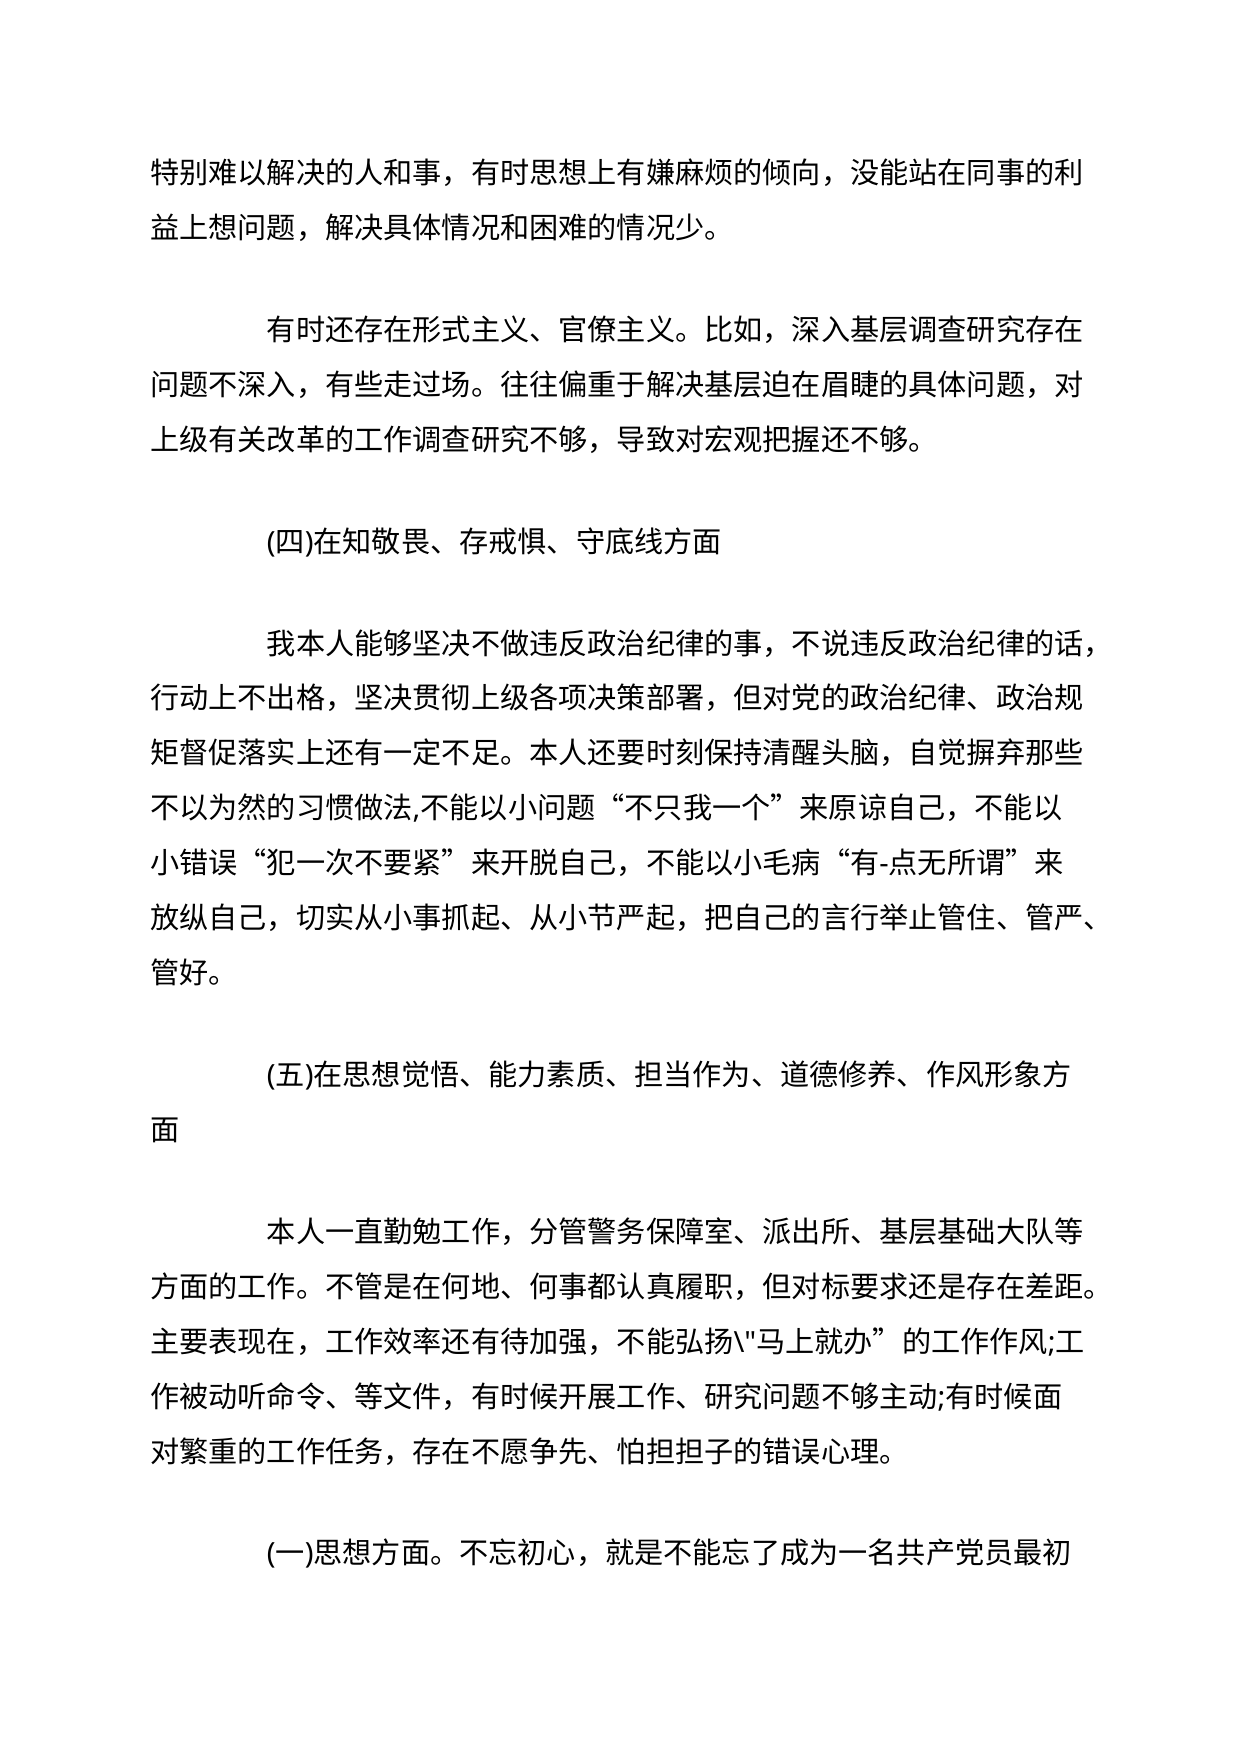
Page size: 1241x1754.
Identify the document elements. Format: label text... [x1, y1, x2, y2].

text 我本人能够坚决不做违反政治纪律的事，不说违反政治纪律的话，行动上不出格，坚决贯彻上级各项决策部署，但对党的政治纪律、政治规矩督促落实上还有一定不足。本人还要时刻保持清醒头脑，自觉摒弃那些不以为然的习惯做法,不能以小问题“不只我一个”来原谅自己，不能以小错误“犯一次不要紧”来开脱自己，不能以小毛病“有-点无所谓”来放纵自己，切实从小事抓起、从小节严起，把自己的言行举止管住、管严、管好。 [150, 620, 1090, 992]
text (五)在思想觉悟、能力素质、担当作为、道德修养、作风形象方面 [150, 1052, 1090, 1149]
text 本人一直勤勉工作，分管警务保障室、派出所、基层基础大队等方面的工作。不管是在何地、何事都认真履职，但对标要求还是存在差距。主要表现在，工作效率还有待加强，不能弘扬\"马上就办”的工作作风;工作被动听命令、等文件，有时候开展工作、研究问题不够主动;有时候面对繁重的工作任务，存在不愿争先、怕担担子的错误心理。 [150, 1208, 1090, 1470]
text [150, 150, 1090, 247]
text 有时还存在形式主义、官僚主义。比如，深入基层调查研究存在问题不深入，有些走过场。往往偏重于解决基层迫在眉睫的具体问题，对上级有关改革的工作调查研究不够，导致对宏观把握还不够。 [150, 307, 1090, 459]
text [150, 1530, 1090, 1572]
text (四)在知敬畏、存戒惧、守底线方面 [150, 518, 1090, 561]
